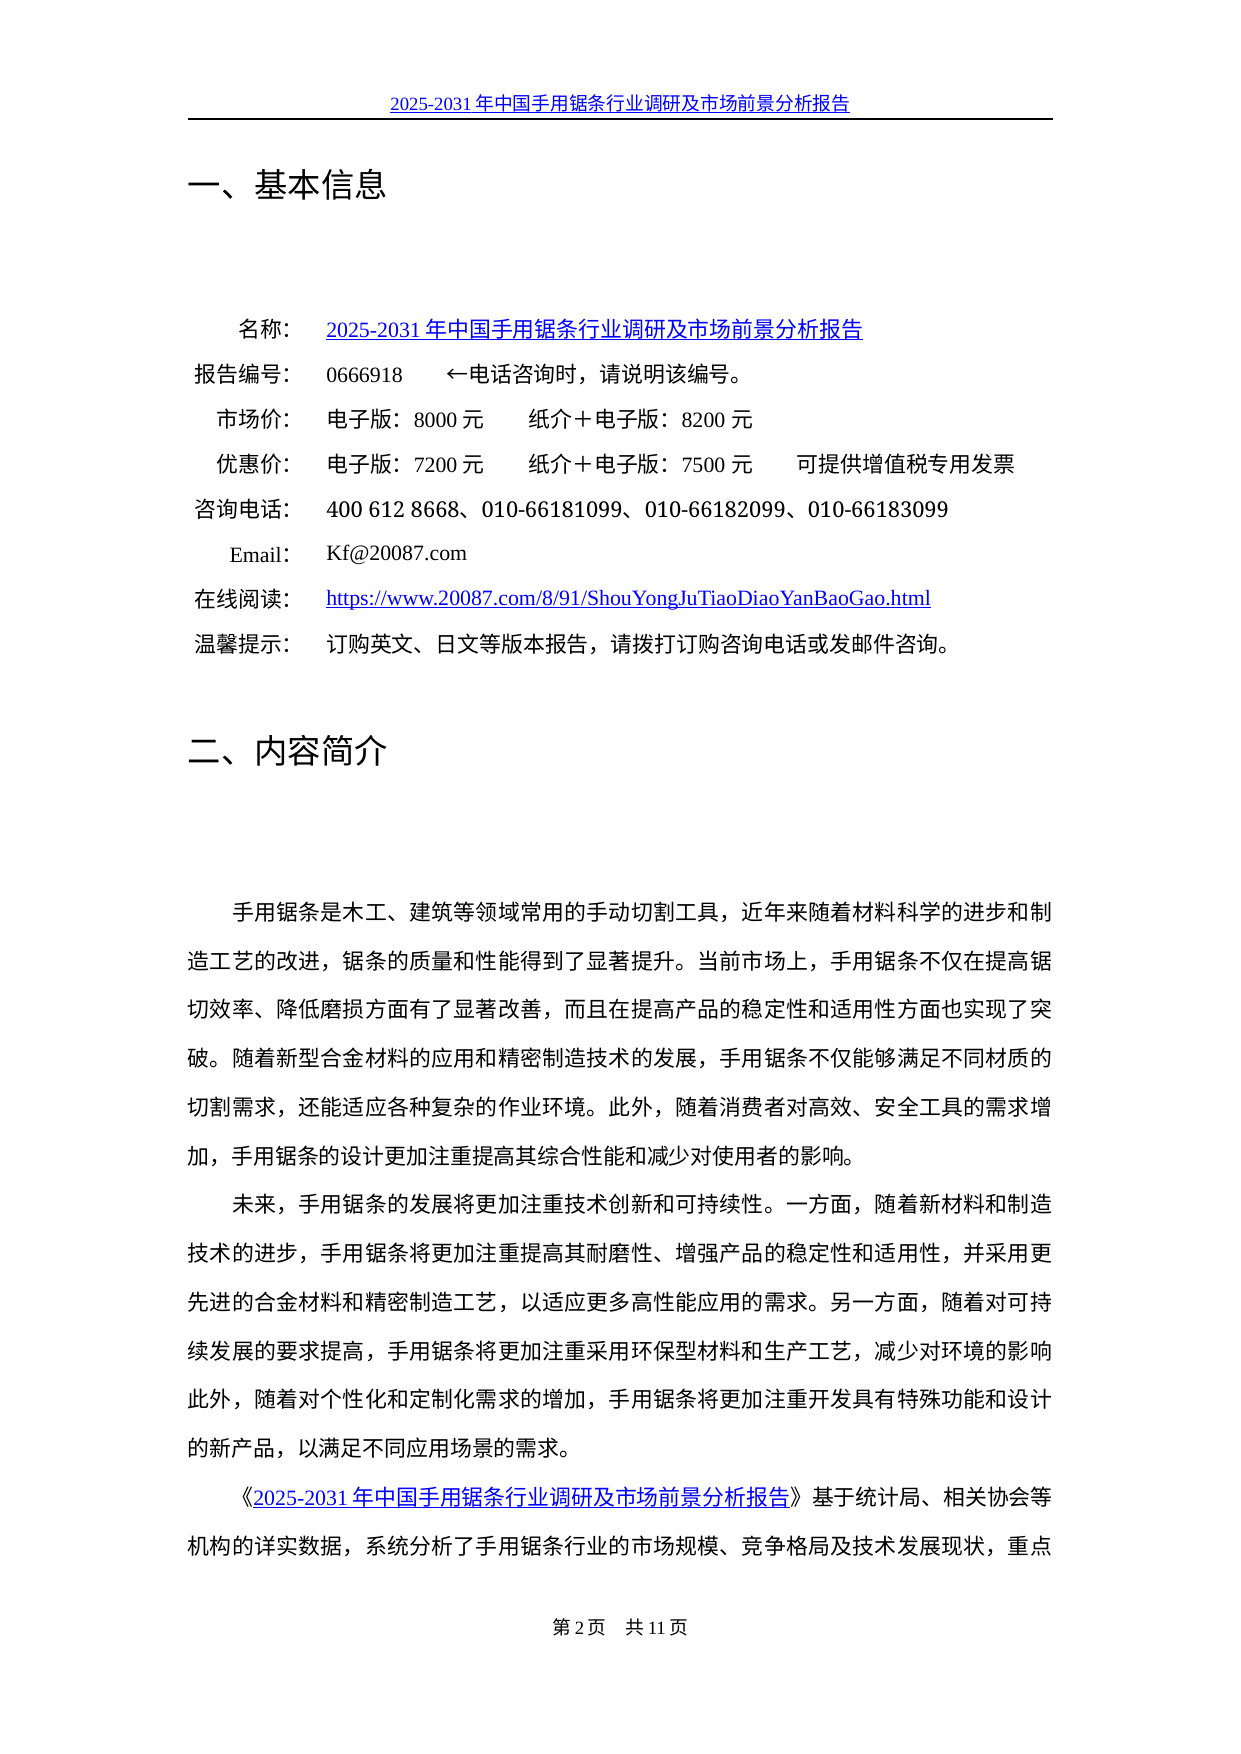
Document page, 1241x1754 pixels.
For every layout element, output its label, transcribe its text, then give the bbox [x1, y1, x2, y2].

table_cell 市场价： [167, 402, 315, 447]
table_cell Email： [167, 537, 315, 582]
table_cell 优惠价： [167, 447, 315, 492]
table_cell 咨询电话： [167, 492, 315, 537]
table_cell 温馨提示： [167, 627, 315, 672]
table_cell 在线阅读： [167, 582, 315, 627]
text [187, 894, 1053, 1561]
table_cell [315, 582, 1073, 627]
table_cell 电子版：7200 元 纸介＋电子版：7500 元 可提供增值税专用发票 [315, 447, 1073, 492]
table_cell 0666918 ←电话咨询时，请说明该编号。 [315, 357, 1073, 402]
table_cell 订购英文、日文等版本报告，请拨打订购咨询电话或发邮件咨询。 [315, 627, 1073, 672]
table_cell 报告编号： [167, 357, 315, 402]
title 二、内容简介 [187, 717, 1053, 782]
title 一、基本信息 [187, 150, 1053, 215]
table_header 2025-2031年中国手用锯条行业调研及市场前景分析报告 [315, 312, 1073, 357]
table_cell 电子版：8000 元 纸介＋电子版：8200 元 [315, 402, 1073, 447]
table_cell 400 612 8668、010-66181099、010-66182099、010-66183099 [315, 492, 1073, 537]
table_header 名称： [167, 312, 315, 357]
table_cell Kf@20087.com [315, 537, 1073, 582]
